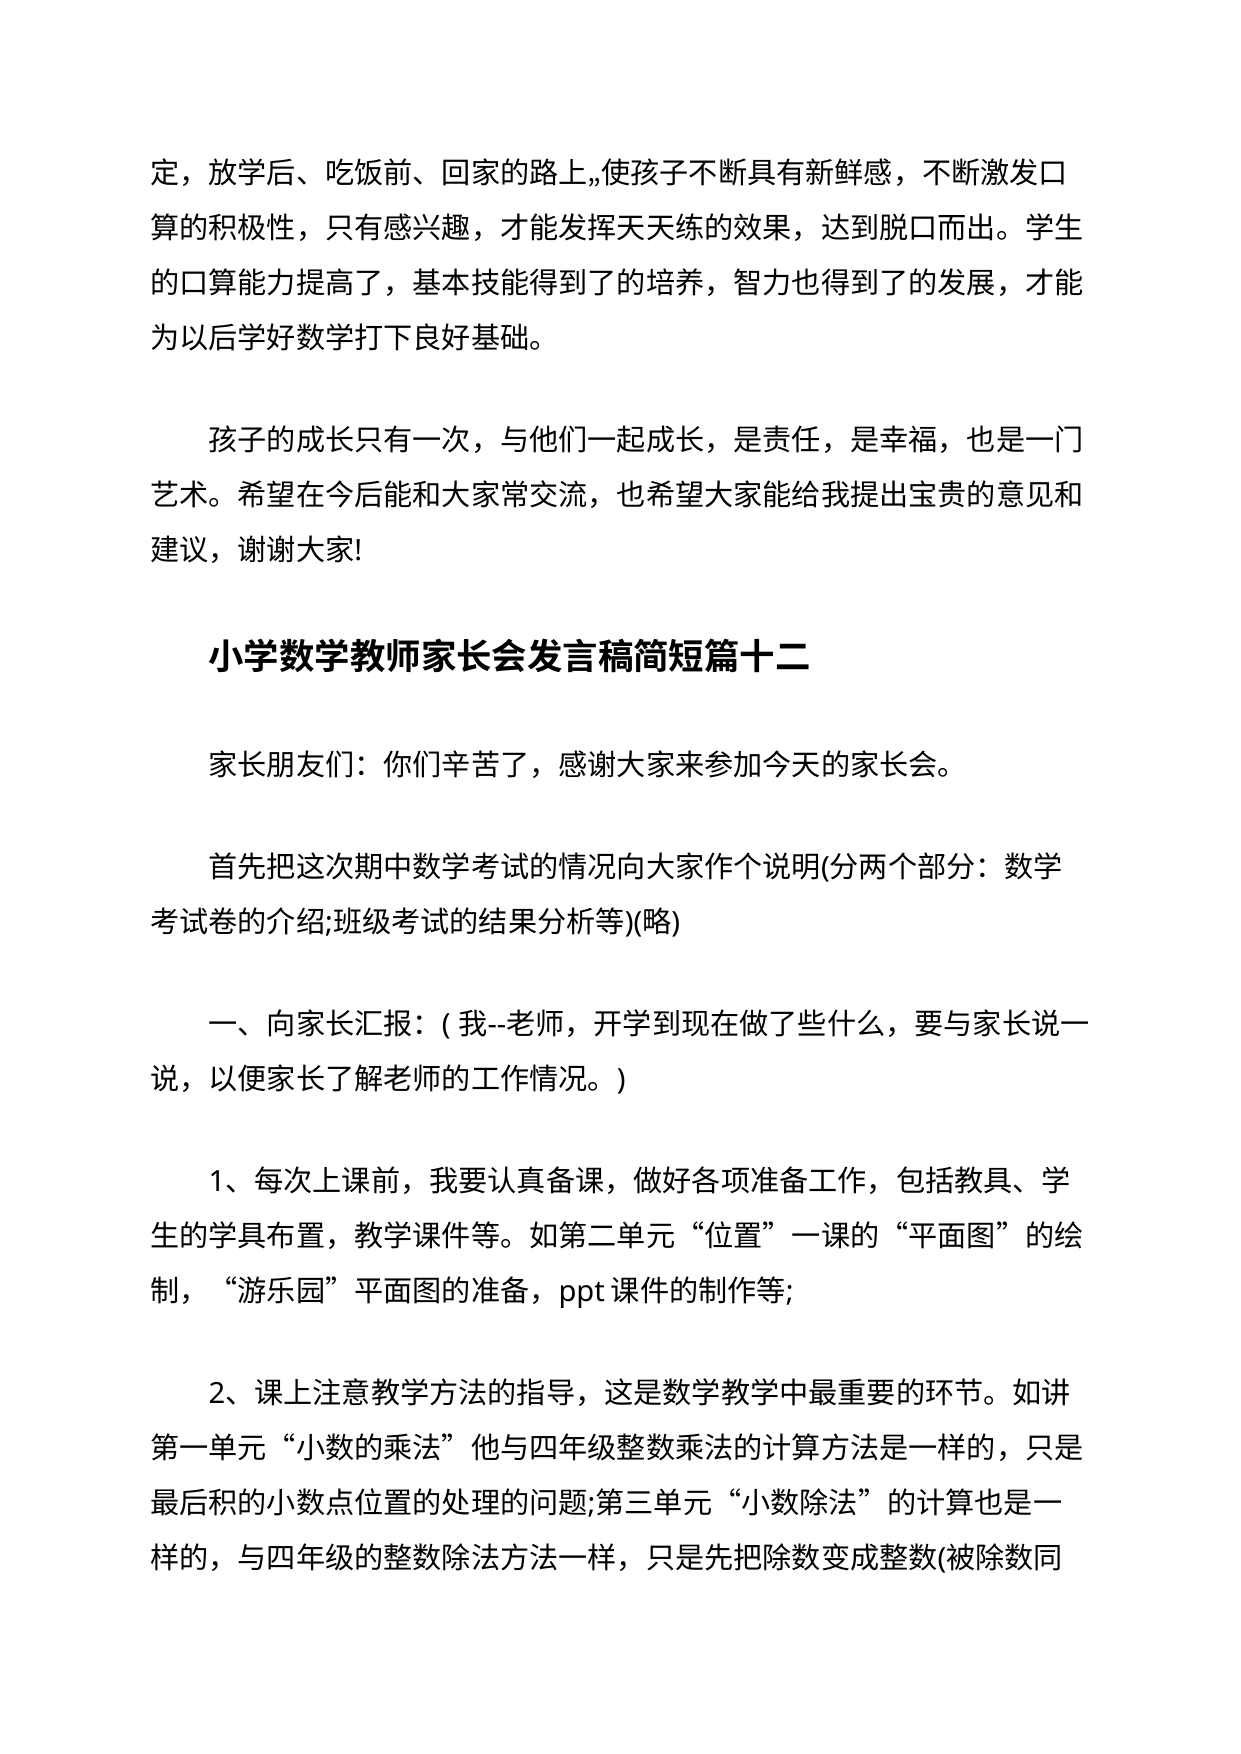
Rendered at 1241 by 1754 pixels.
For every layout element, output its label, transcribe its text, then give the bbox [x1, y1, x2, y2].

text 首先把这次期中数学考试的情况向大家作个说明(分两个部分：数学考试卷的介绍;班级考试的结果分析等)(略) [150, 843, 1090, 941]
text 家长朋友们：你们辛苦了，感谢大家来参加今天的家长会。 [150, 742, 1090, 784]
text 孩子的成长只有一次，与他们一起成长，是责任，是幸福，也是一门艺术。希望在今后能和大家常交流，也希望大家能给我提出宝贵的意见和建议，谢谢大家! [150, 416, 1090, 569]
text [150, 1369, 1090, 1577]
text 一、向家长汇报：( 我--老师，开学到现在做了些什么，要与家长说一说，以便家长了解老师的工作情况。) [150, 1000, 1090, 1098]
text 1、每次上课前，我要认真备课，做好各项准备工作，包括教具、学生的学具布置，教学课件等。如第二单元“位置”一课的“平面图”的绘制，“游乐园”平面图的准备，ppt课件的制作等; [150, 1157, 1090, 1310]
text 小学数学教师家长会发言稿简短篇十二 [150, 628, 1090, 679]
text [150, 150, 1090, 357]
